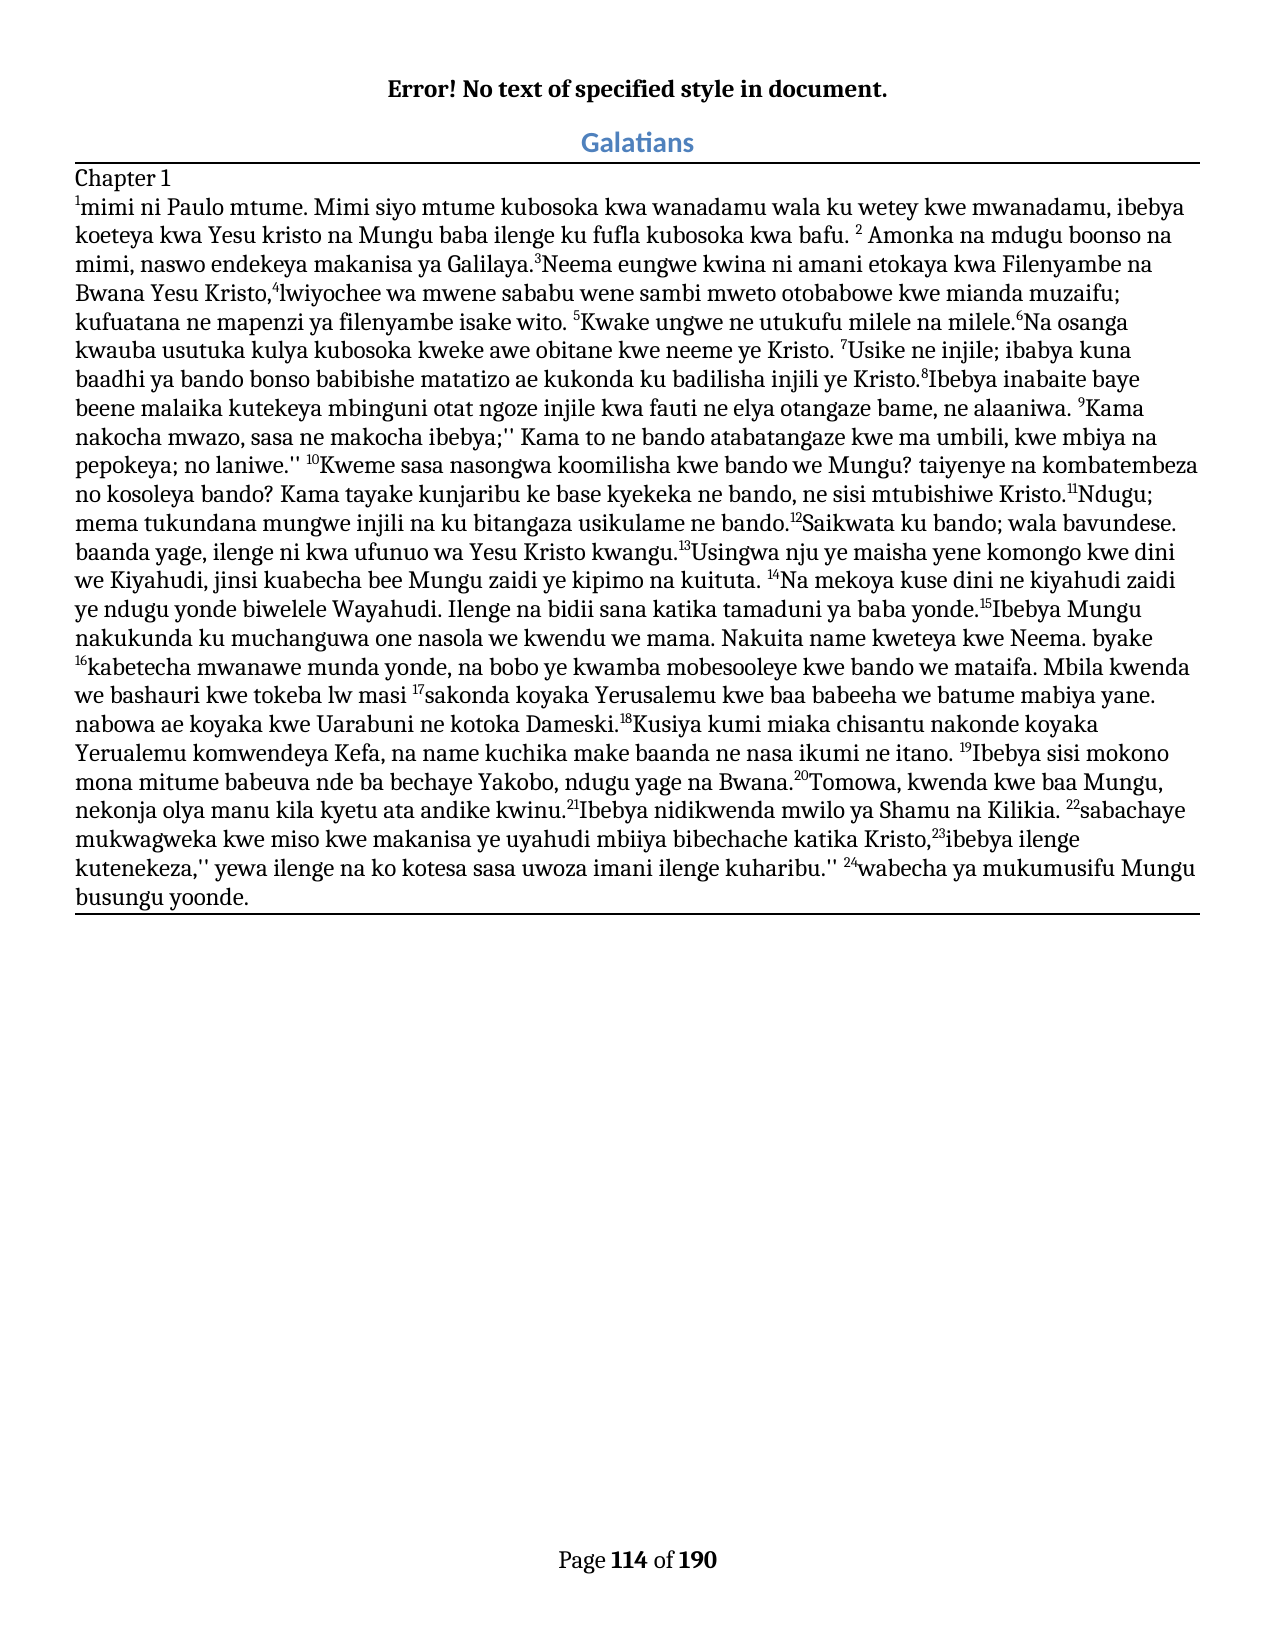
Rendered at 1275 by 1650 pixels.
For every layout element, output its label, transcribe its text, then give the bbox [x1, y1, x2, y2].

text Chapter 1 1mimi ni Paulo mtume. Mimi siyo mtume kubosoka kwa wanadamu wala ku wetey kwe mwanadamu, ibebya koeteya kwa Yesu kristo na Mungu baba ilenge ku fufla kubosoka kwa bafu. 2 Amonka na mdugu boonso na mimi, naswo endekeya makanisa ya Galilaya.3Neema eungwe kwina ni amani etokaya kwa Filenyambe na Bwana Yesu Kristo,4lwiyochee wa mwene sababu wene sambi mweto otobabowe kwe mianda muzaifu; kufuatana ne mapenzi ya filenyambe isake wito. 5Kwake ungwe ne utukufu milele na milele.6Na osanga kwauba usutuka kulya kubosoka kweke awe obitane kwe neeme ye Kristo. 7Usike ne injile; ibabya kuna baadhi ya bando bonso babibishe matatizo ae kukonda ku badilisha injili ye Kristo.8Ibebya inabaite baye beene malaika kutekeya mbinguni otat ngoze injile kwa fauti ne elya otangaze bame, ne alaaniwa. 9Kama nakocha mwazo, sasa ne makocha ibebya;'' Kama to ne bando atabatangaze kwe ma umbili, kwe mbiya na pepokeya; no laniwe.'' 10Kweme sasa nasongwa koomilisha kwe bando we Mungu? taiyenye na kombatembeza no kosoleya bando? Kama tayake kunjaribu ke base kyekeka ne bando, ne sisi mtubishiwe Kristo.11Ndugu; mema tukundana mungwe injili na ku bitangaza usikulame ne bando.12Saikwata ku bando; wala bavundese. baanda yage, ilenge ni kwa ufunuo wa Yesu Kristo kwangu.13Usingwa nju ye maisha yene komongo kwe dini we Kiyahudi, jinsi kuabecha bee Mungu zaidi ye kipimo na kuituta. 14Na mekoya kuse dini ne kiyahudi zaidi ye ndugu yonde biwelele Wayahudi. Ilenge na bidii sana katika tamaduni ya baba yonde.15Ibebya Mungu nakukunda ku muchanguwa one nasola we kwendu we mama. Nakuita name kweteya kwe Neema. byake 16kabetecha mwanawe munda yonde, na bobo ye kwamba mobesooleye kwe bando we mataifa. Mbila kwenda we bashauri kwe tokeba lw masi 17sakonda koyaka Yerusalemu kwe baa babeeha we batume mabiya yane. nabowa ae koyaka kwe Uarabuni ne kotoka Dameski.18Kusiya kumi miaka chisantu nakonde koyaka Yerualemu komwendeya Kefa, na name kuchika make baanda ne nasa ikumi ne itano. 19Ibebya sisi mokono mona mitume babeuva nde ba bechaye Yakobo, ndugu yage na Bwana.20Tomowa, kwenda kwe baa Mungu, nekonja olya manu kila kyetu ata andike kwinu.21Ibebya nidikwenda mwilo ya Shamu na Kilikia. 22sabachaye mukwagweka kwe miso kwe makanisa ye uyahudi mbiiya bibechache katika Kristo,23ibebya ilenge kutenekeza,'' yewa ilenge na ko kotesa sasa uwoza imani ilenge kuharibu.'' 24wabecha ya mukumusifu Mungu busungu yoonde. [75, 164, 1200, 913]
subtitle Galatians [75, 124, 1200, 162]
